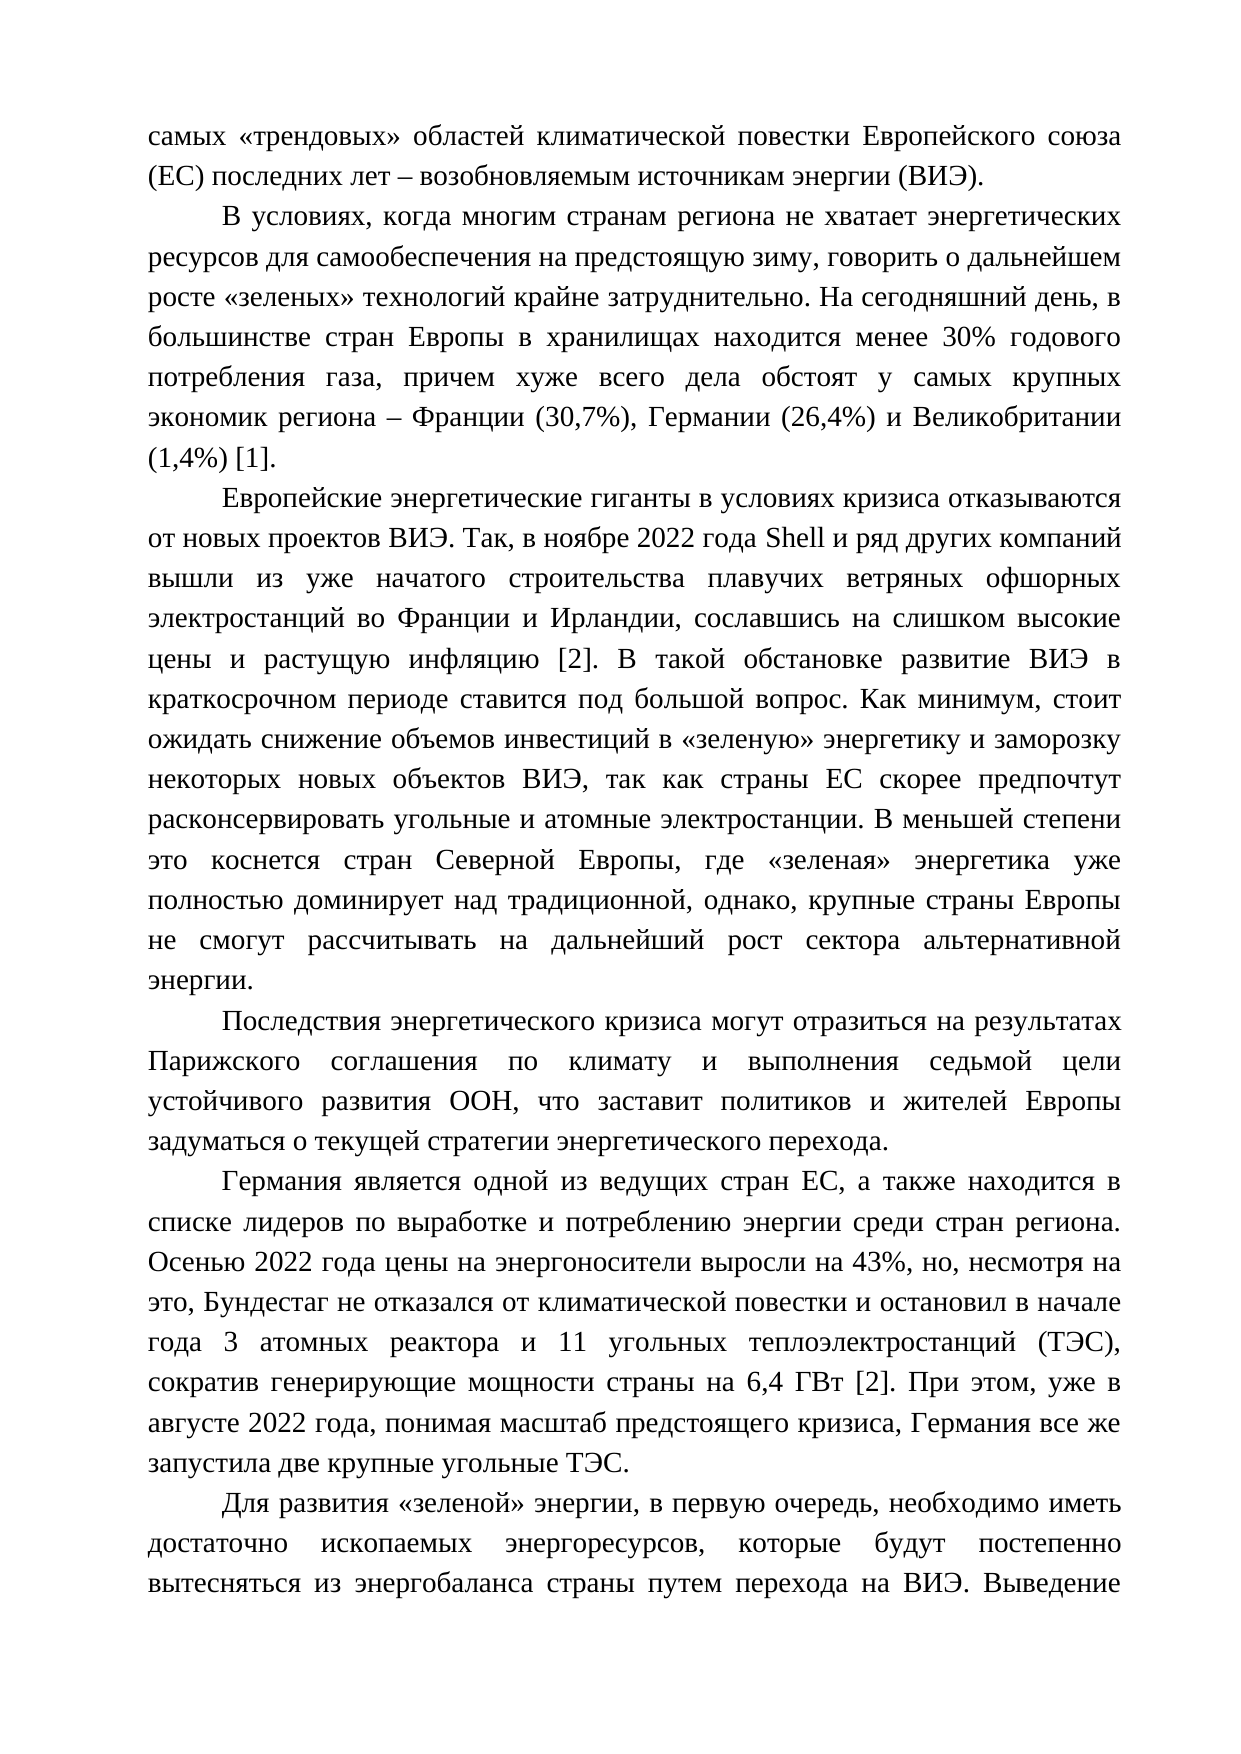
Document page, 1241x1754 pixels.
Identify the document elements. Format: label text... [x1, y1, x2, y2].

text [148, 1485, 1122, 1599]
text Последствия энергетического кризиса могут отразиться на результатах Парижского соглашения по климату и выполнения седьмой цели устойчивого развития ООН, что заставит политиков и жителей Европы задуматься о текущей стратегии энергетического перехода. [148, 1003, 1122, 1157]
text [148, 118, 1122, 192]
text Европейские энергетические гиганты в условиях кризиса отказываются от новых проектов ВИЭ. Так, в ноябре 2022 года Shell и ряд других компаний вышли из уже начатого строительства плавучих ветряных офшорных электростанций во Франции и Ирландии, сославшись на слишком высокие цены и растущую инфляцию [2]. В такой обстановке развитие ВИЭ в краткосрочном периоде ставится под большой вопрос. Как минимум, стоит ожидать снижение объемов инвестиций в «зеленую» энергетику и заморозку некоторых новых объектов ВИЭ, так как страны ЕС скорее предпочтут расконсервировать угольные и атомные электростанции. В меньшей степени это коснется стран Северной Европы, где «зеленая» энергетика уже полностью доминирует над традиционной, однако, крупные страны Европы не смогут рассчитывать на дальнейший рост сектора альтернативной энергии. [148, 480, 1122, 996]
text В условиях, когда многим странам региона не хватает энергетических ресурсов для самообеспечения на предстоящую зиму, говорить о дальнейшем росте «зеленых» технологий крайне затруднительно. На сегодняшний день, в большинстве стран Европы в хранилищах находится менее 30% годового потребления газа, причем хуже всего дела обстоят у самых крупных экономик региона – Франции (30,7%), Германии (26,4%) и Великобритании (1,4%) [1]. [148, 198, 1122, 473]
text Германия является одной из ведущих стран ЕС, а также находится в списке лидеров по выработке и потреблению энергии среди стран региона. Осенью 2022 года цены на энергоносители выросли на 43%, но, несмотря на это, Бундестаг не отказался от климатической повестки и остановил в начале года 3 атомных реактора и 11 угольных теплоэлектростанций (ТЭС), сократив генерирующие мощности страны на 6,4 ГВт [2]. При этом, уже в августе 2022 года, понимая масштаб предстоящего кризиса, Германия все же запустила две крупные угольные ТЭС. [148, 1163, 1122, 1478]
